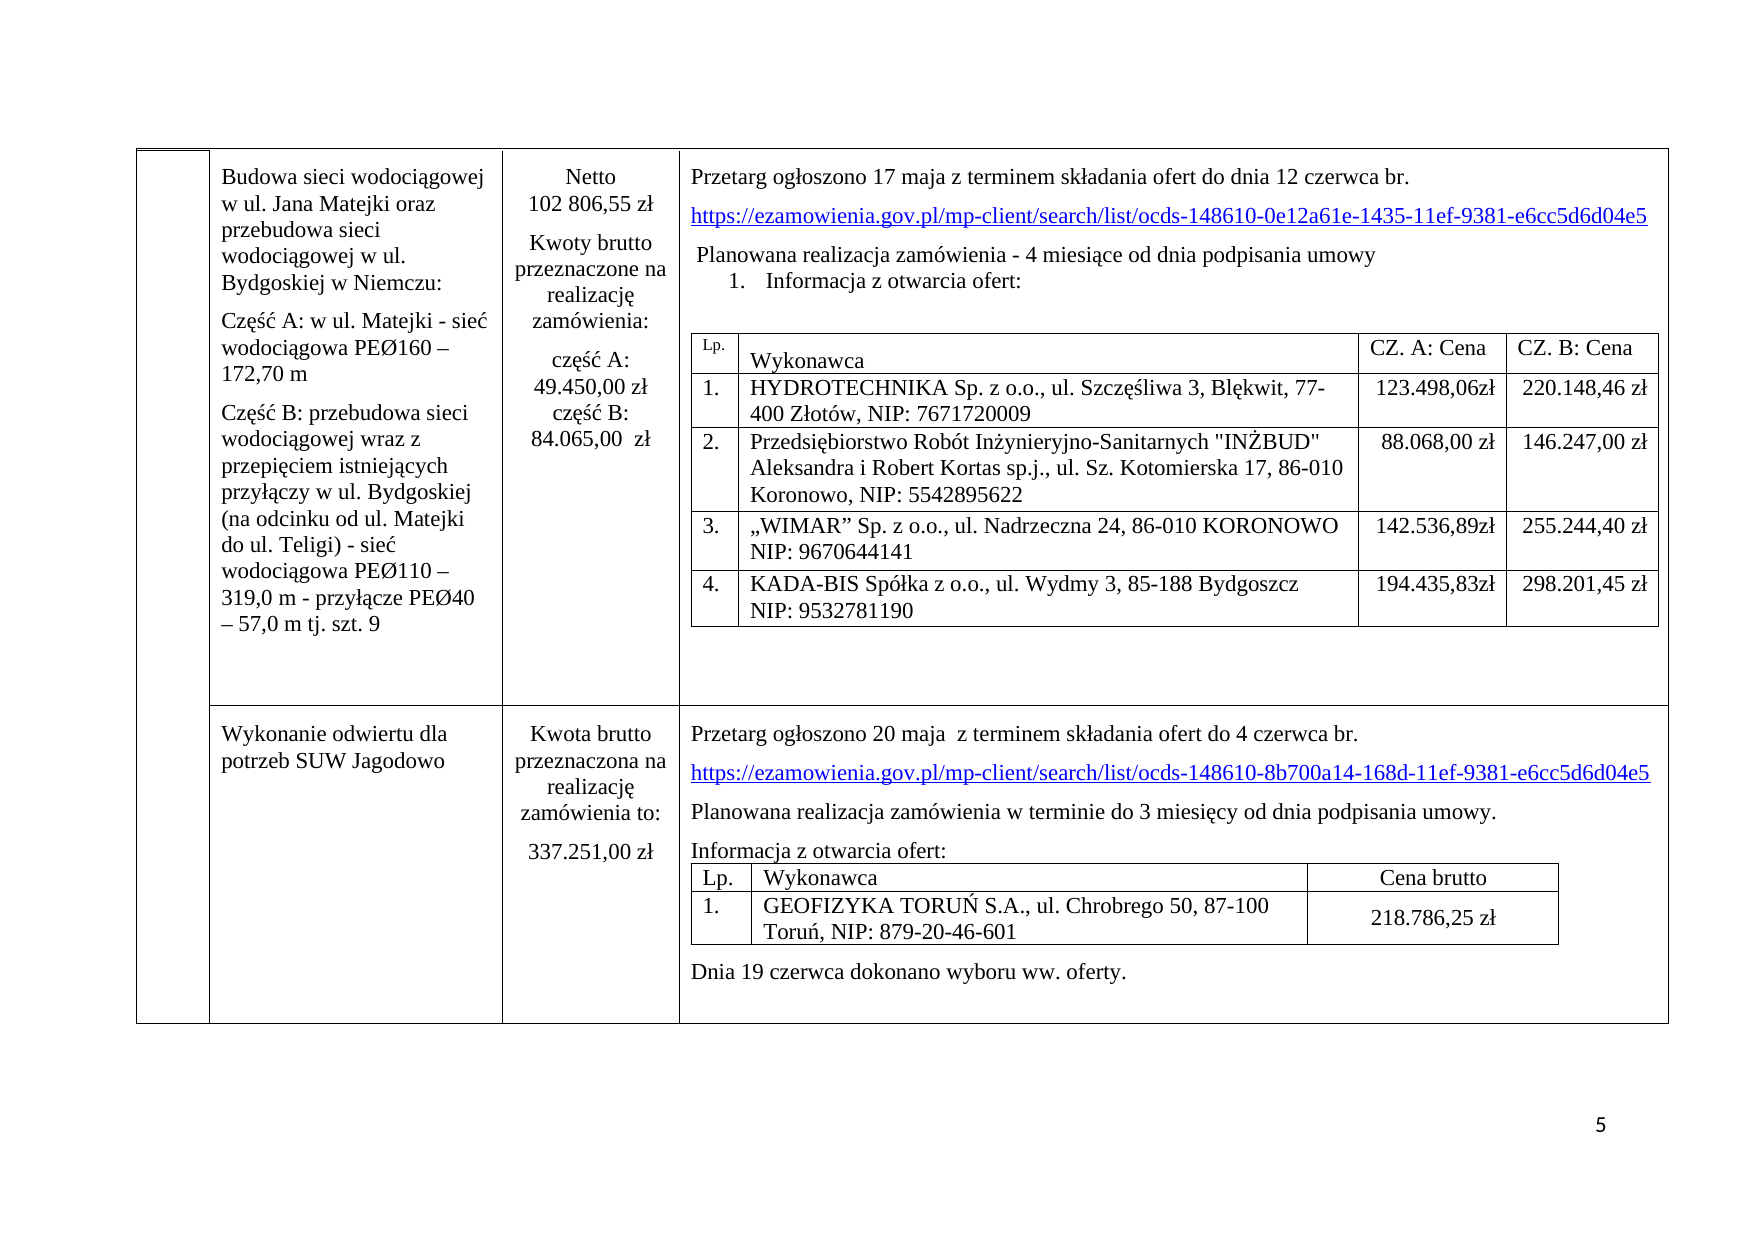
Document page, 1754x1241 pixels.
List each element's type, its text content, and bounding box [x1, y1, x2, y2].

table_cell Kwota brutto przeznaczona na realizację zamówienia to: 337.251,00 zł [503, 706, 679, 1023]
table_cell Wykonanie odwiertu dla potrzeb SUW Jagodowo [210, 706, 502, 1023]
table_cell Budowa sieci wodociągowej w ul. Jana Matejki oraz przebudowa sieci wodociągowej w ul. Bydgoskiej w Niemczu: Część A: w ul. Matejki - sieć wodociągowa PEØ160 – 172,70 m Część B: przebudowa sieci wodociągowej wraz z przepięciem istniejących przyłączy w ul. Bydgoskiej (na odcinku od ul. Matejki do ul. Teligi) - sieć wodociągowa PEØ110 – 319,0 m - przyłącze PEØ40 – 57,0 m tj. szt. 9 [210, 149, 502, 705]
table_cell Netto 102 806,55 zł Kwoty brutto przeznaczone na realizację zamówienia: część A: 49.450,00 zł część B: 84.065,00 zł [502, 149, 679, 705]
table_cell Przetarg ogłoszono 17 maja z terminem składania ofert do dnia 12 czerwca br. https://ezamowienia.gov.pl/mp-client/search/list/ocds-148610-0e12a61e-1435-11ef-9381-e6cc5d6d04e5 Planowana realizacja zamówienia - 4 miesiące od dnia podpisania umowy Informacja z otwarcia ofert: [679, 149, 1668, 705]
table_cell Przetarg ogłoszono 20 maja z terminem składania ofert do 4 czerwca br. https://ezamowienia.gov.pl/mp-client/search/list/ocds-148610-8b700a14-168d-11ef-9381-e6cc5d6d04e5 Planowana realizacja zamówienia w terminie do 3 miesięcy od dnia podpisania umowy. Informacja z otwarcia ofert: Dnia 19 czerwca dokonano wyboru ww. oferty. [680, 706, 1668, 1023]
